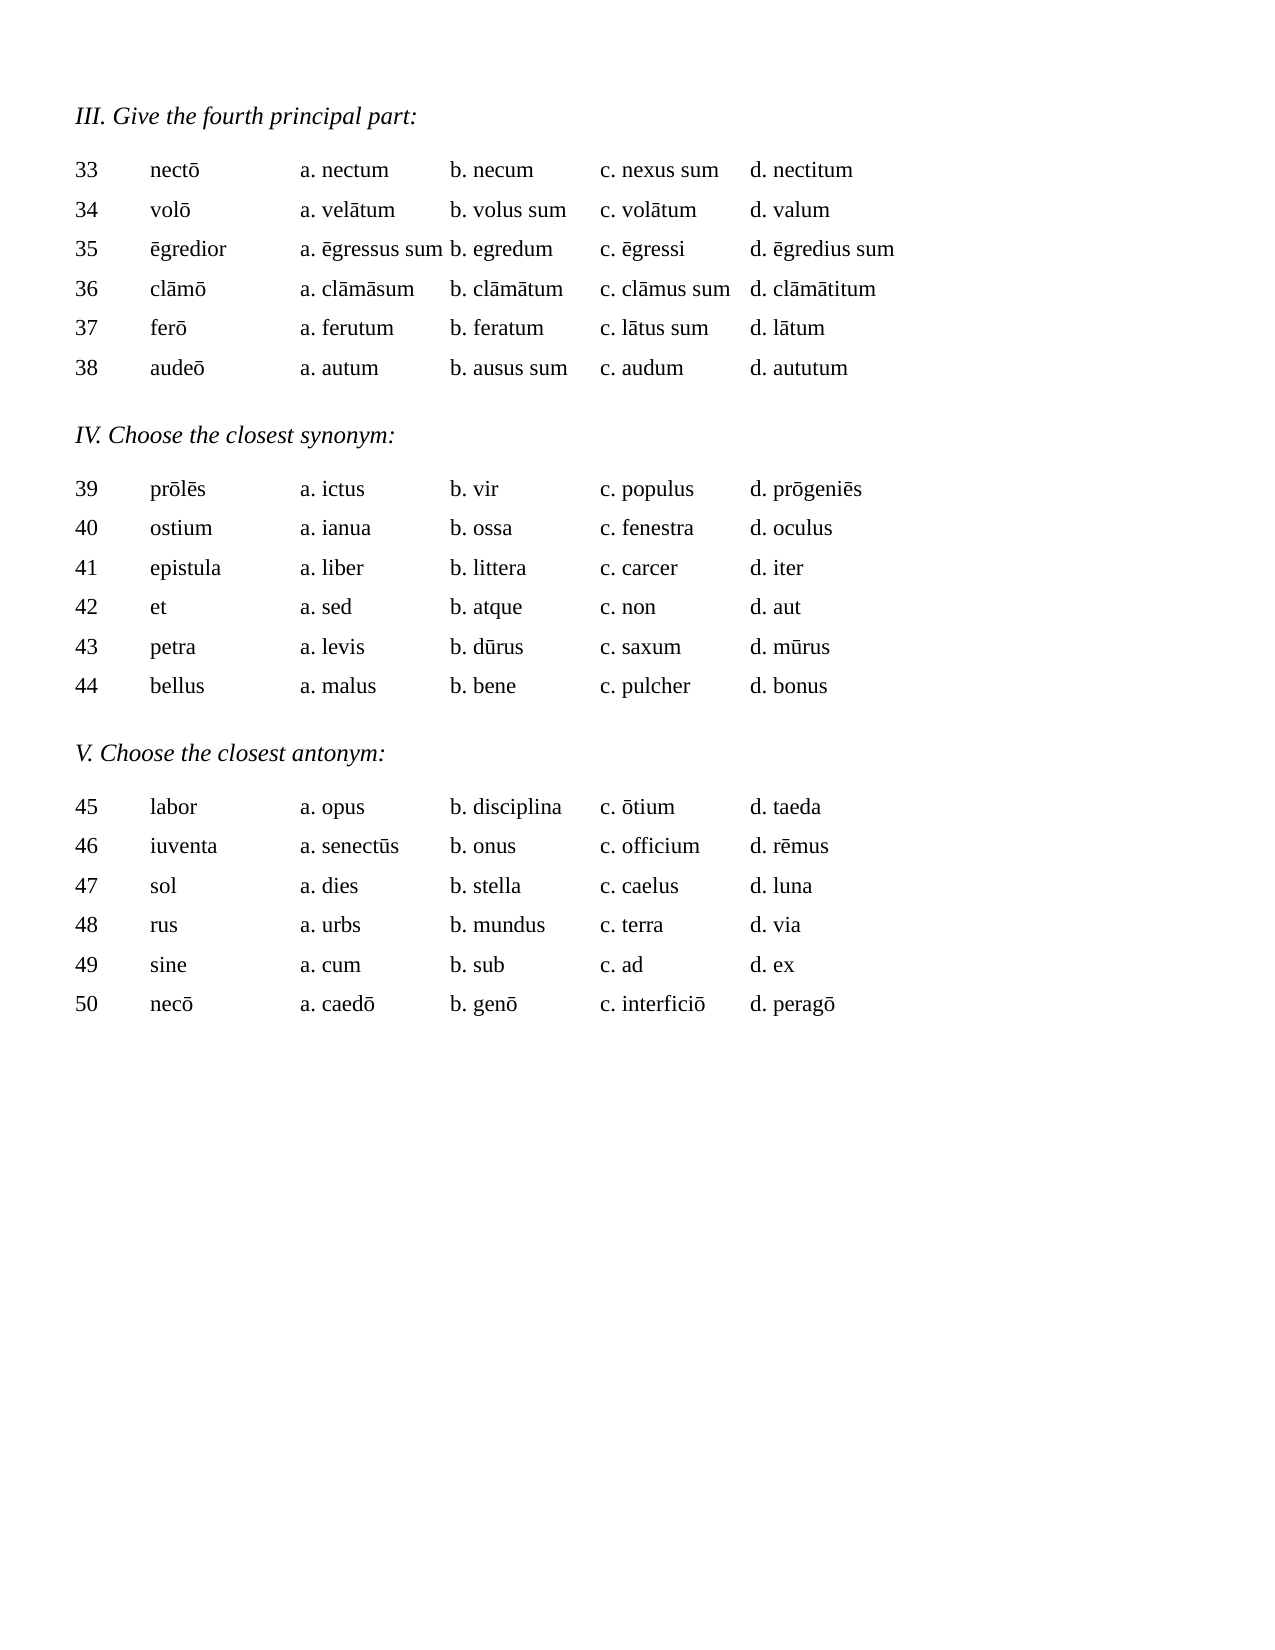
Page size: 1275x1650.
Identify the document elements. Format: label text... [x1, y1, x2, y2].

text 36 clāmō a. clāmāsum b. clāmātum c. clāmus sum d. clāmātitum [75, 275, 1200, 301]
text 43 petra a. levis b. dūrus c. saxum d. mūrus [75, 633, 1200, 659]
text III. Give the fourth principal part: [75, 101, 1200, 130]
text 49 sine a. cum b. sub c. ad d. ex [75, 951, 1200, 977]
text 37 ferō a. ferutum b. feratum c. lātus sum d. lātum [75, 314, 1200, 341]
text 35 ēgredior a. ēgressus sum b. egredum c. ēgressi d. ēgredius sum [75, 235, 1200, 262]
text 33 nectō a. nectum b. necum c. nexus sum d. nectitum [75, 156, 1200, 183]
text 44 bellus a. malus b. bene c. pulcher d. bonus [75, 672, 1200, 698]
text 48 rus a. urbs b. mundus c. terra d. via [75, 912, 1200, 938]
text 50 necō a. caedō b. genō c. interficiō d. peragō [75, 991, 1200, 1017]
text 34 volō a. velātum b. volus sum c. volātum d. valum [75, 196, 1200, 222]
text V. Choose the closest antonym: [75, 738, 1200, 767]
text 45 labor a. opus b. disciplina c. ōtium d. taeda [75, 793, 1200, 819]
text IV. Choose the closest synonym: [75, 420, 1200, 448]
text 46 iuventa a. senectūs b. onus c. officium d. rēmus [75, 833, 1200, 859]
text 38 audeō a. autum b. ausus sum c. audum d. aututum [75, 354, 1200, 380]
text 41 epistula a. liber b. littera c. carcer d. iter [75, 554, 1200, 580]
text 39 prōlēs a. ictus b. vir c. populus d. prōgeniēs [75, 475, 1200, 501]
text 40 ostium a. ianua b. ossa c. fenestra d. oculus [75, 514, 1200, 541]
text 42 et a. sed b. atque c. non d. aut [75, 593, 1200, 619]
text 47 sol a. dies b. stella c. caelus d. luna [75, 872, 1200, 898]
